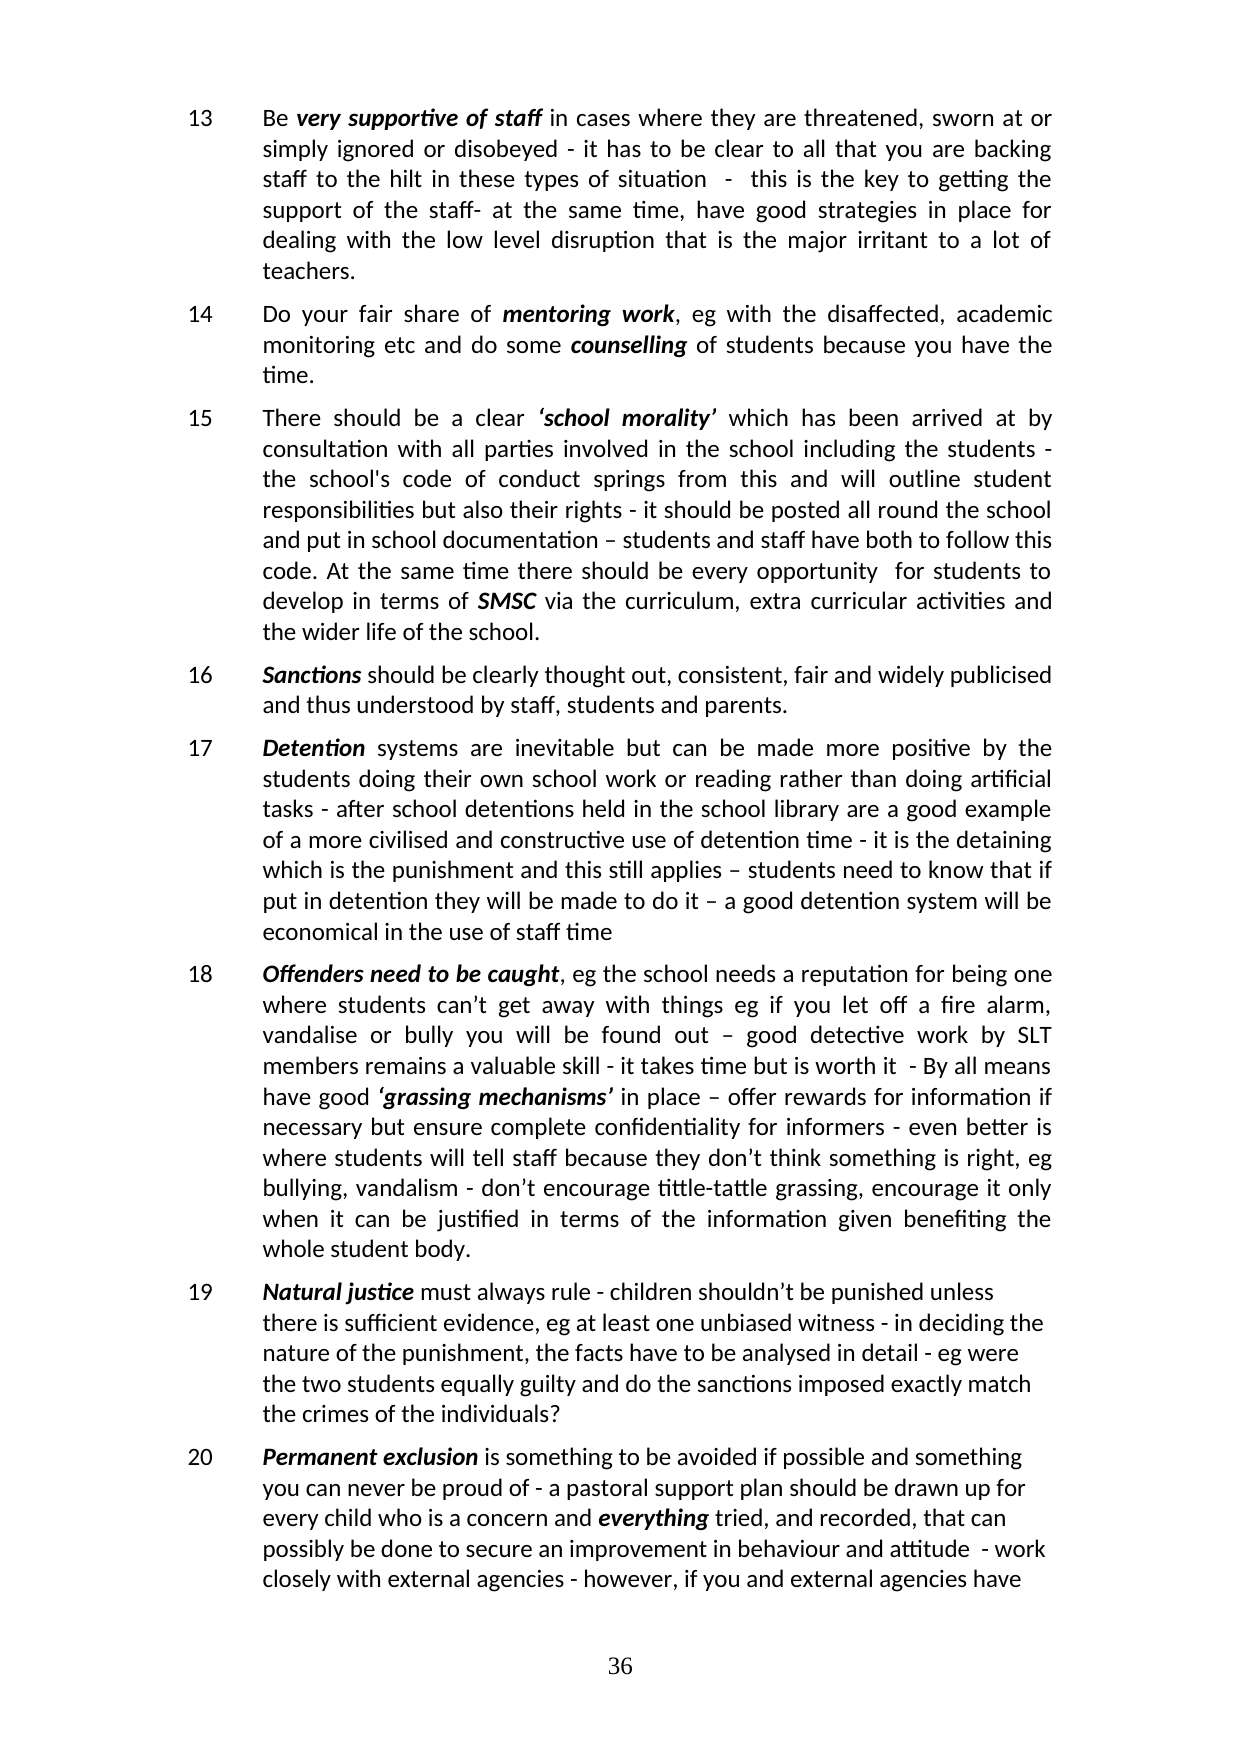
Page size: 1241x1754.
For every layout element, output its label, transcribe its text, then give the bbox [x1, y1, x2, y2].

list Natural justice must always rule - children shouldn’t be punished unless there is sufficient evidence, eg at least one unbiased witness - in deciding the nature of the punishment, the facts have to be analysed in detail - eg were the two students equally guilty and do the sanctions imposed exactly match the crimes of the individuals? [187, 1276, 1053, 1429]
list Offenders need to be caught, eg the school needs a reputation for being one where students can’t get away with things eg if you let off a fire alarm, vandalise or bully you will be found out – good detective work by SLT members remains a valuable skill - it takes time but is worth it - By all means have good ‘grassing mechanisms’ in place – offer rewards for information if necessary but ensure complete confidentiality for informers - even better is where students will tell staff because they don’t think something is right, eg bullying, vandalism - don’t encourage tittle-tattle grassing, encourage it only when it can be justified in terms of the information given benefiting the whole student body. [187, 959, 1053, 1264]
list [187, 1441, 1053, 1594]
list There should be a clear ‘school morality’ which has been arrived at by consultation with all parties involved in the school including the students - the school's code of conduct springs from this and will outline student responsibilities but also their rights - it should be posted all round the school and put in school documentation – students and staff have both to follow this code. At the same time there should be every opportunity for students to develop in terms of SMSC via the curriculum, extra curricular activities and the wider life of the school. [187, 402, 1053, 646]
list Detention systems are inevitable but can be made more positive by the students doing their own school work or reading rather than doing artificial tasks - after school detentions held in the school library are a good example of a more civilised and constructive use of detention time - it is the detaining which is the punishment and this still applies – students need to know that if put in detention they will be made to do it – a good detention system will be economical in the use of staff time [187, 732, 1053, 946]
list Be very supportive of staff in cases where they are threatened, sworn at or simply ignored or disobeyed - it has to be clear to all that you are backing staff to the hilt in these types of situation - this is the key to getting the support of the staff- at the same time, have good strategies in place for dealing with the low level disruption that is the major irritant to a lot of teachers. [187, 103, 1053, 286]
list Do your fair share of mentoring work, eg with the disaffected, academic monitoring etc and do some counselling of students because you have the time. [187, 298, 1053, 390]
list Sanctions should be clearly thought out, consistent, fair and widely publicised and thus understood by staff, students and parents. [187, 659, 1053, 720]
